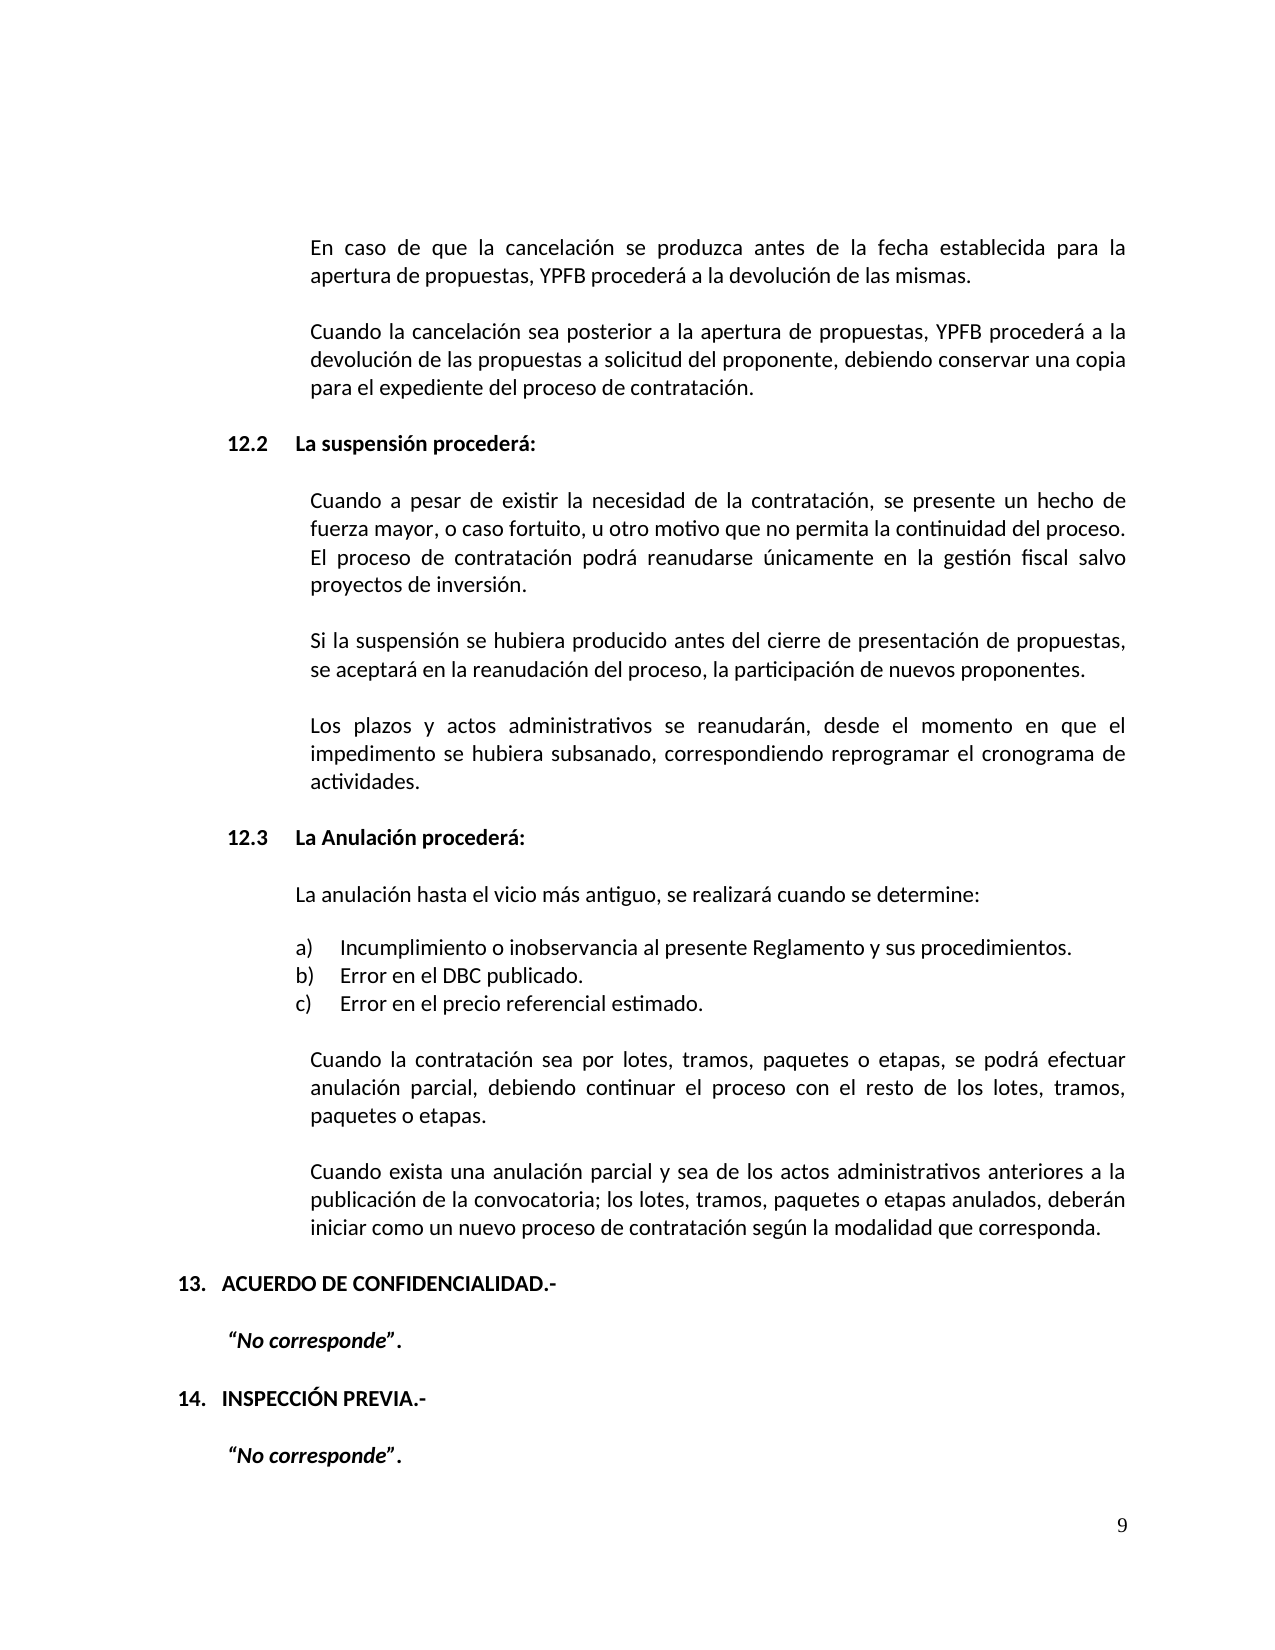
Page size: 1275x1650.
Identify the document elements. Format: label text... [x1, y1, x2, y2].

text “No corresponde”. [222, 1441, 1127, 1469]
list La suspensión procederá: [227, 429, 1127, 457]
list Error en el DBC publicado. [295, 961, 1127, 989]
list Incumplimiento o inobservancia al presente Reglamento y sus procedimientos. [295, 933, 1127, 961]
list INSPECCIÓN PREVIA.- [177, 1384, 1127, 1412]
text Cuando la contratación sea por lotes, tramos, paquetes o etapas, se podrá efectuar anulación parcial, debiendo continuar el proceso con el resto de los lotes, tramos, paquetes o etapas. [310, 1045, 1127, 1129]
text Cuando exista una anulación parcial y sea de los actos administrativos anteriores a la publicación de la convocatoria; los lotes, tramos, paquetes o etapas anulados, deberán iniciar como un nuevo proceso de contratación según la modalidad que corresponda. [310, 1157, 1127, 1241]
text Si la suspensión se hubiera producido antes del cierre de presentación de propuestas, se aceptará en la reanudación del proceso, la participación de nuevos proponentes. [310, 627, 1127, 683]
list ACUERDO DE CONFIDENCIALIDAD.- [177, 1269, 1127, 1297]
text Cuando a pesar de existir la necesidad de la contratación, se presente un hecho de fuerza mayor, o caso fortuito, u otro motivo que no permita la continuidad del proceso. El proceso de contratación podrá reanudarse únicamente en la gestión fiscal salvo proyectos de inversión. [310, 487, 1127, 599]
list Error en el precio referencial estimado. [295, 989, 1127, 1017]
text En caso de que la cancelación se produzca antes de la fecha establecida para la apertura de propuestas, YPFB procederá a la devolución de las mismas. [310, 233, 1127, 289]
text “No corresponde”. [222, 1326, 1127, 1354]
text Cuando la cancelación sea posterior a la apertura de propuestas, YPFB procederá a la devolución de las propuestas a solicitud del proponente, debiendo conservar una copia para el expediente del proceso de contratación. [310, 317, 1127, 401]
list La Anulación procederá: [227, 823, 1127, 851]
text La anulación hasta el vicio más antiguo, se realizará cuando se determine: [295, 880, 1127, 908]
text Los plazos y actos administrativos se reanudarán, desde el momento en que el impedimento se hubiera subsanado, correspondiendo reprogramar el cronograma de actividades. [310, 711, 1127, 795]
